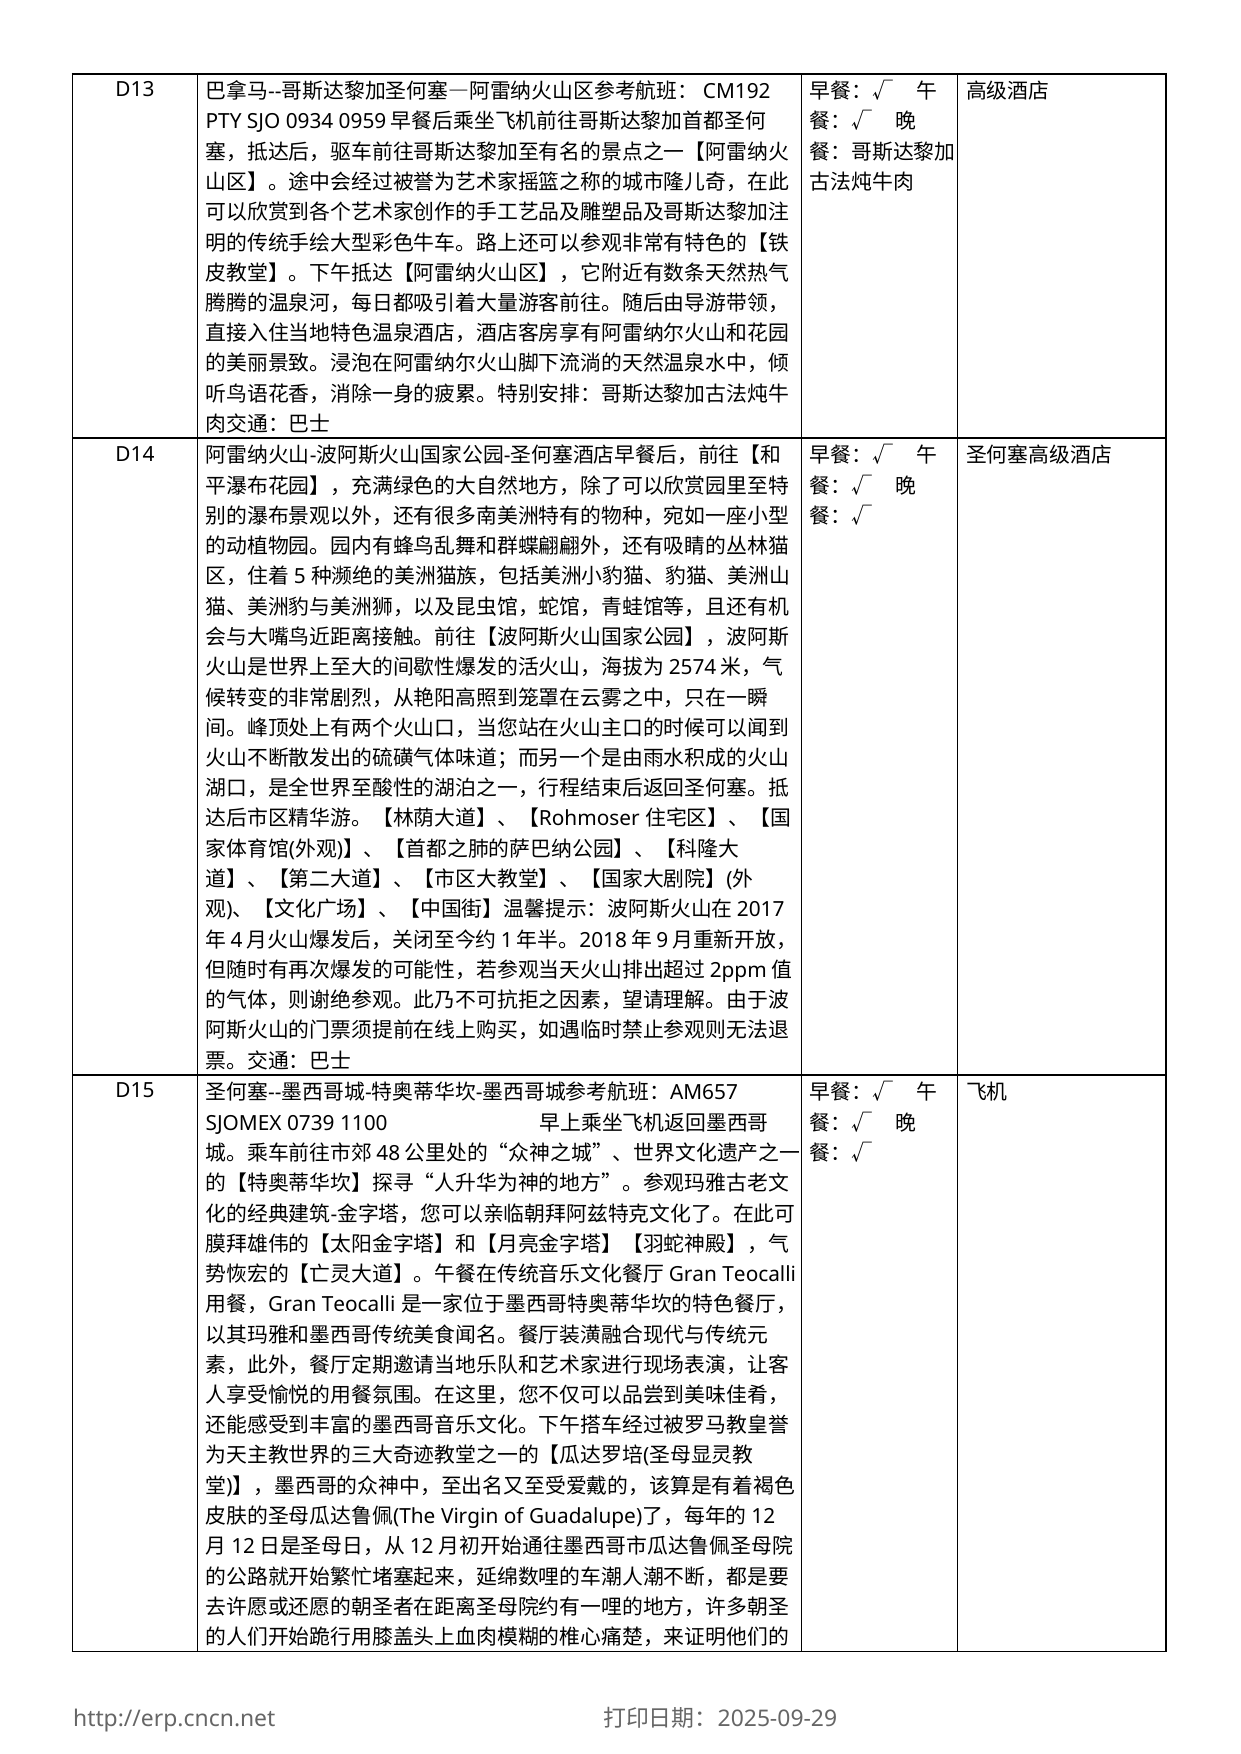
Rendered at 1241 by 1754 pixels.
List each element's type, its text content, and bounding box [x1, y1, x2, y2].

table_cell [198, 1076, 801, 1651]
table_cell 阿雷纳火山-波阿斯火山国家公园-圣何塞 [198, 439, 801, 1074]
table_cell 早餐：√ 午餐：√ 晚餐：√ [802, 1076, 957, 1651]
table_cell 早餐：√ 午餐：√ 晚餐：√ [802, 439, 957, 1074]
table_cell D13 [73, 75, 197, 437]
table_cell 圣何塞高级酒店 [958, 439, 1165, 1074]
table_cell D15 [73, 1076, 197, 1651]
table_cell 飞机 [958, 1076, 1165, 1651]
table_cell 早餐：√ 午餐：√ 晚餐：哥斯达黎加古法炖牛肉 [802, 75, 957, 437]
table_cell 高级酒店 [958, 75, 1165, 437]
table_cell D14 [73, 439, 197, 1074]
table_cell 巴拿马--哥斯达黎加圣何塞—阿雷纳火山区 [198, 75, 801, 437]
